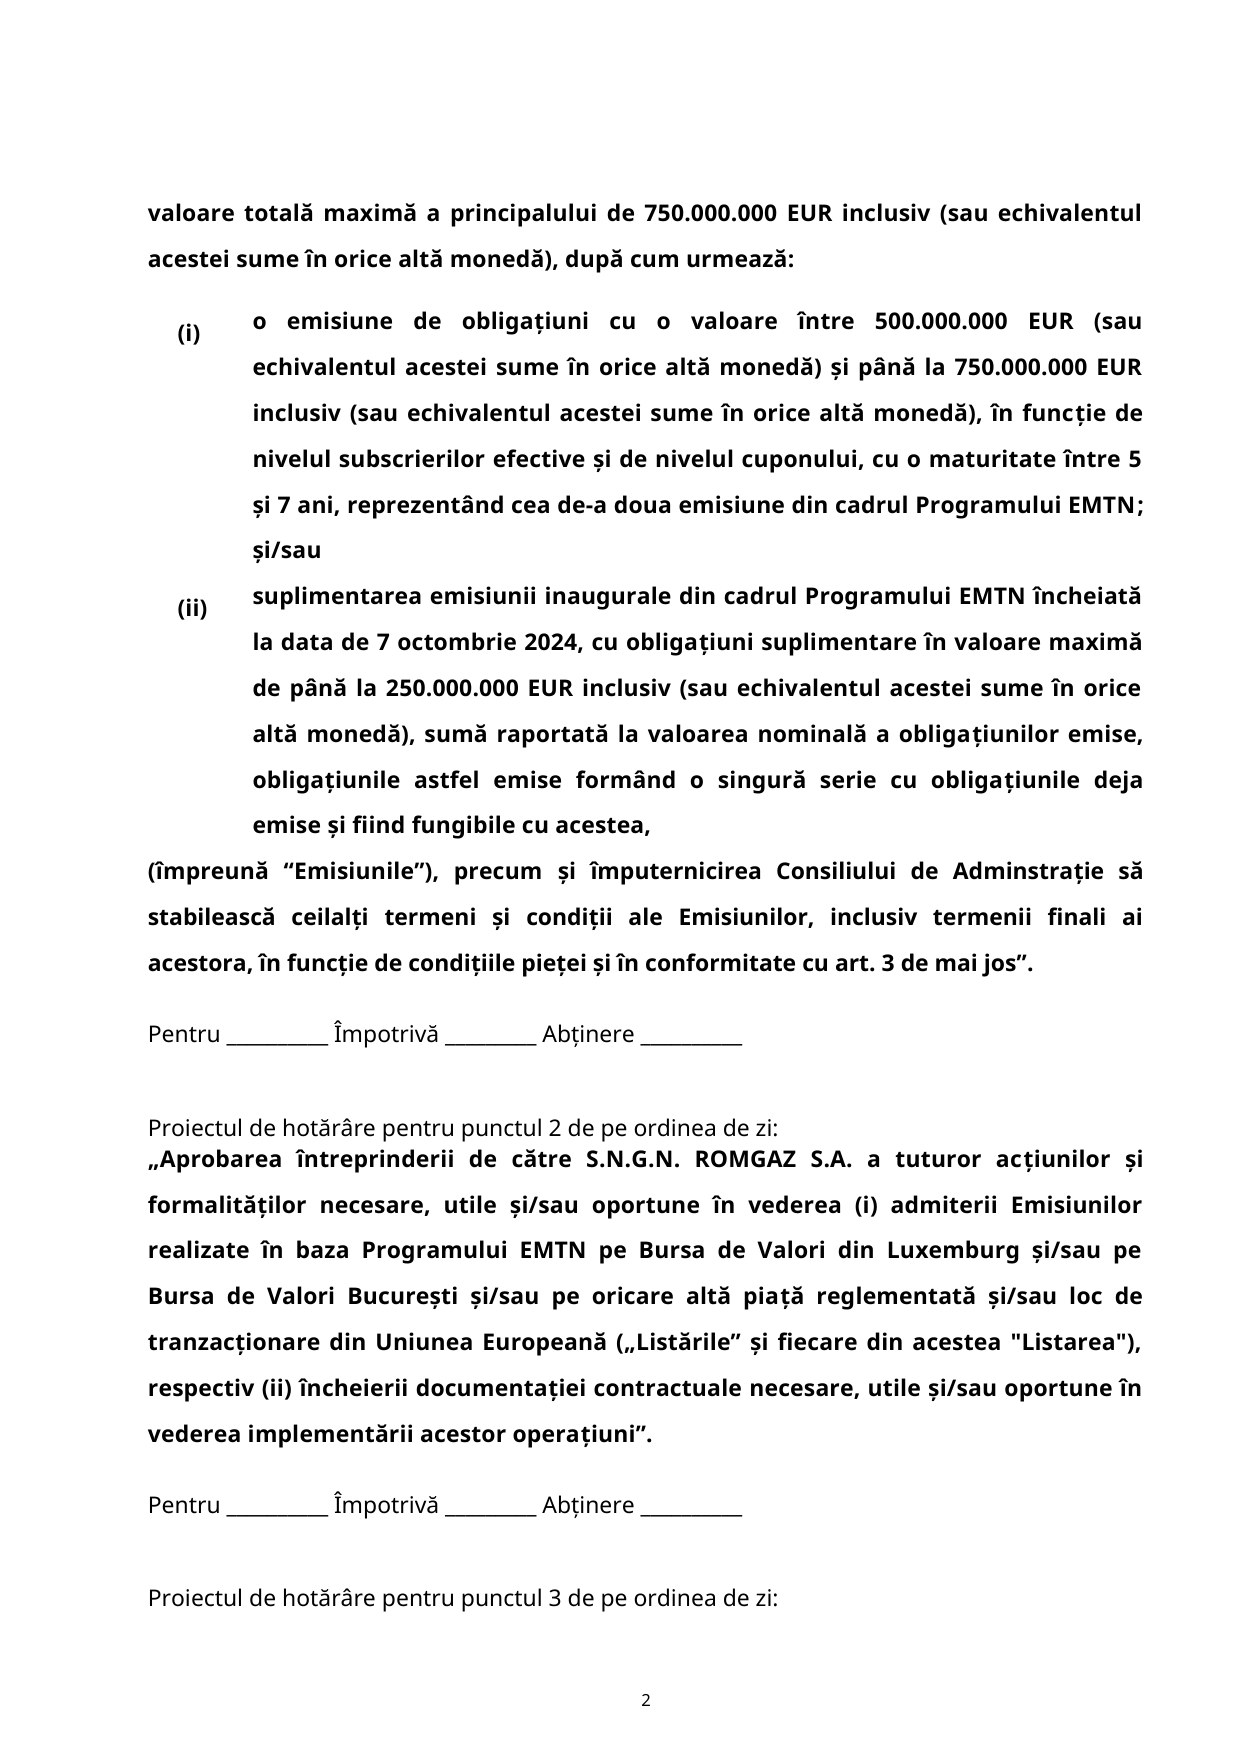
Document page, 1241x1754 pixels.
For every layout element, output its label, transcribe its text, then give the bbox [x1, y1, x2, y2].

list suplimentarea emisiunii inaugurale din cadrul Programului EMTN încheiată la data de 7 octombrie 2024, cu obligațiuni suplimentare în valoare maximă de până la 250.000.000 EUR inclusiv (sau echivalentul acestei sume în orice altă monedă), sumă raportată la valoarea nominală a obligațiunilor emise, obligațiunile astfel emise formând o singură serie cu obligațiunile deja emise și fiind fungibile cu acestea, [177, 580, 1144, 852]
text Proiectul de hotărâre pentru punctul 2 de pe ordinea de zi: [148, 1111, 1141, 1143]
text „Aprobarea întreprinderii de către S.N.G.N. ROMGAZ S.A. a tuturor acțiunilor și formalităților necesare, utile și/sau oportune în vederea (i) admiterii Emisiunilor realizate în baza Programului EMTN pe Bursa de Valori din Luxemburg și/sau pe Bursa de Valori București și/sau pe oricare altă piață reglementată și/sau loc de tranzacționare din Uniunea Europeană („Listările” și fiecare din acestea "Listarea"), respectiv (ii) încheierii documentației contractuale necesare, utile și/sau oportune în vederea implementării acestor operațiuni”. [148, 1143, 1144, 1460]
text (împreună “Emisiunile”), precum și împuternicirea Consiliului de Adminstrație să stabilească ceilalți termeni și condiții ale Emisiunilor, inclusiv termenii finali ai acestora, în funcție de condițiile pieței și în conformitate cu art. 3 de mai jos”. [148, 855, 1144, 901]
text Proiectul de hotărâre pentru punctul 3 de pe ordinea de zi: [148, 1582, 1141, 1613]
text (împreună “Emisiunile”), precum și împuternicirea Consiliului de Adminstrație să stabilească ceilalți termeni și condiții ale Emisiunilor, inclusiv termenii finali ai acestora, în funcție de condițiile pieței și în conformitate cu art. 3 de mai jos”. [148, 943, 1144, 989]
list o emisiune de obligațiuni cu o valoare între 500.000.000 EUR (sau echivalentul acestei sume în orice altă monedă) și până la 750.000.000 EUR inclusiv (sau echivalentul acestei sume în orice altă monedă), în funcție de nivelul subscrierilor efective și de nivelul cuponului, cu o maturitate între 5 și 7 ani, reprezentând cea de-a doua emisiune din cadrul Programului EMTN; și/sau [177, 305, 1144, 577]
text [148, 197, 1144, 285]
text Pentru __________ Împotrivă _________ Abţinere __________ [148, 1488, 1141, 1520]
text Pentru __________ Împotrivă _________ Abţinere __________ [148, 1018, 1141, 1049]
